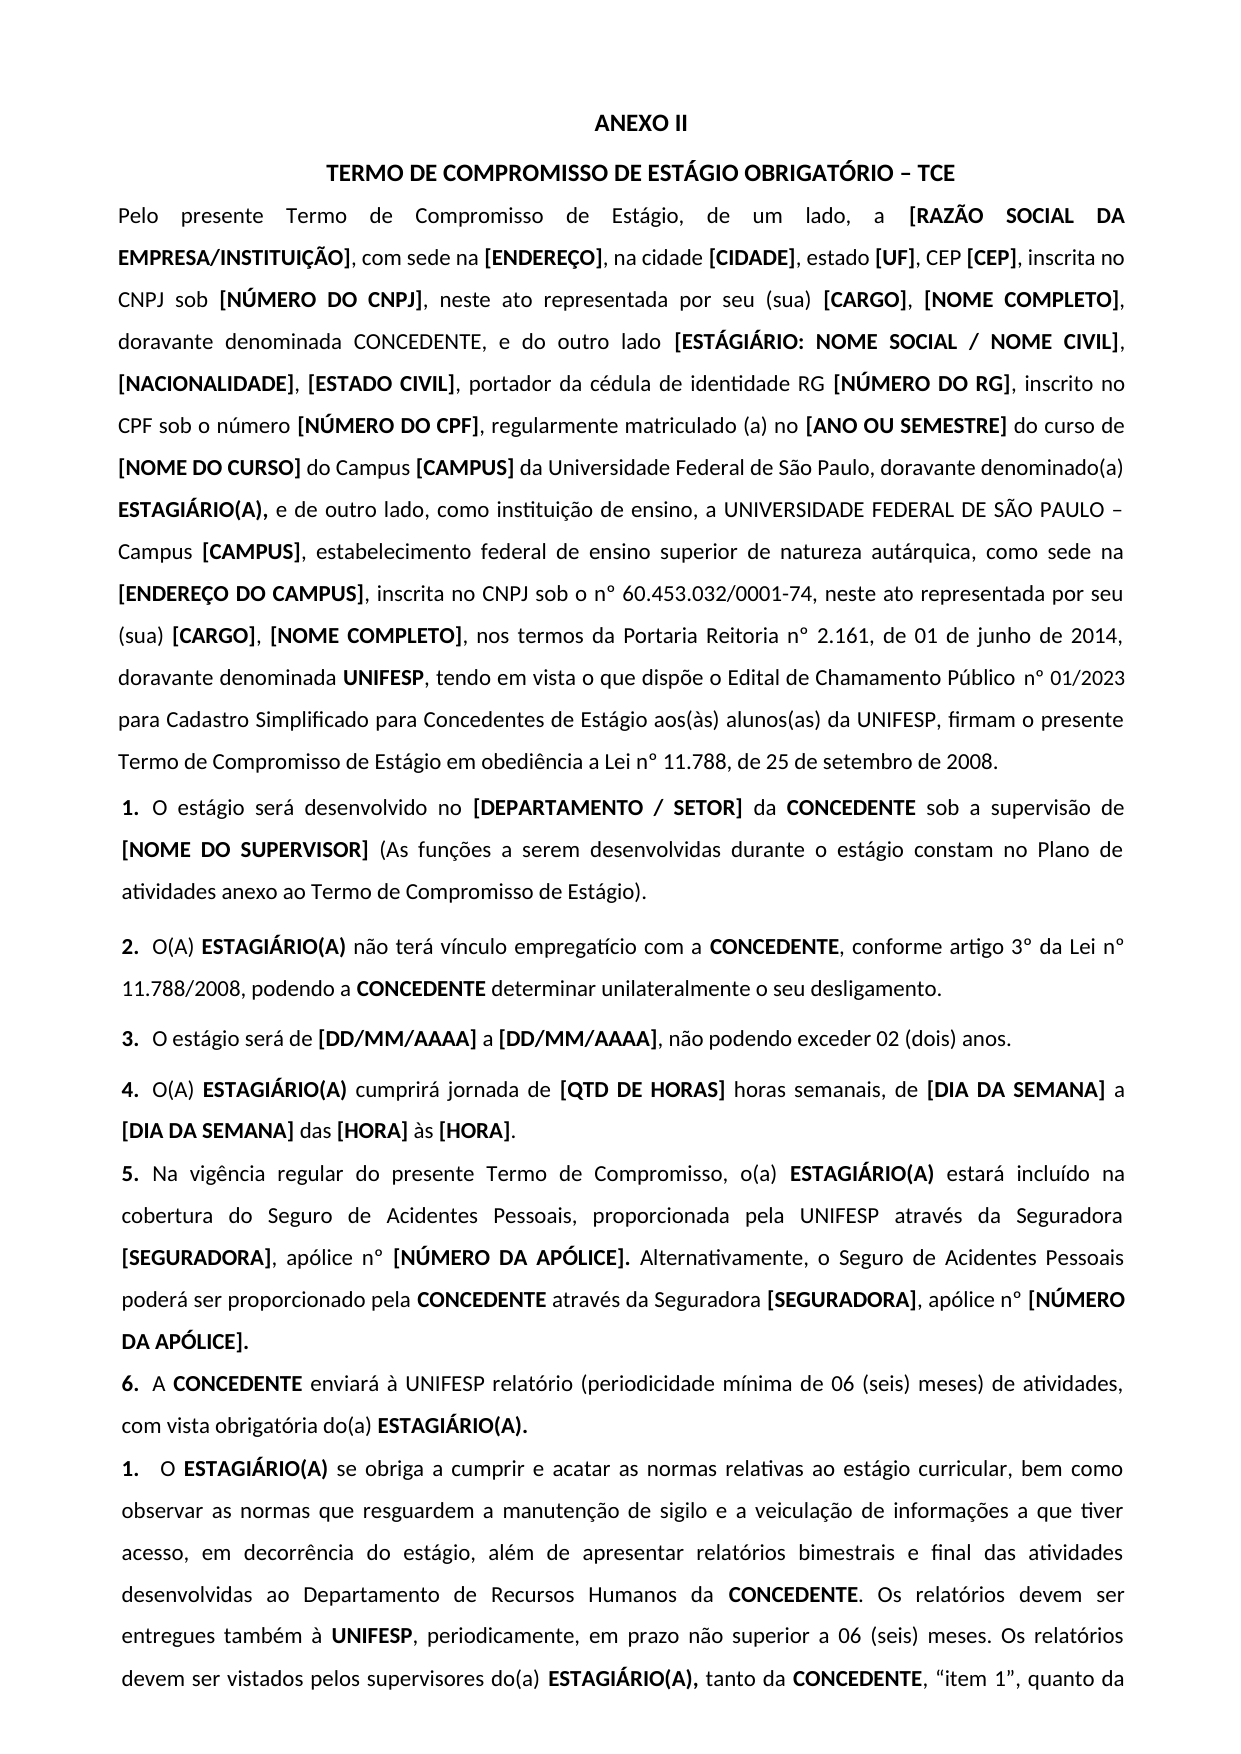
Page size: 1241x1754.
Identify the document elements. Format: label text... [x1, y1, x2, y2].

list O estágio será de [DD/MM/AAAA] a [DD/MM/AAAA], não podendo exceder 02 (dois) anos. [121, 1024, 1125, 1052]
text TERMO DE COMPROMISSO DE ESTÁGIO OBRIGATÓRIO – TCE [256, 157, 1025, 187]
list O(A) ESTAGIÁRIO(A) cumprirá jornada de [QTD DE HORAS] horas semanais, de [DIA DA SEMANA] a [DIA DA SEMANA] das [HORA] às [HORA]. [121, 1075, 1125, 1145]
list O(A) ESTAGIÁRIO(A) não terá vínculo empregatício com a CONCEDENTE, conforme artigo 3º da Lei nº 11.788/2008, podendo a CONCEDENTE determinar unilateralmente o seu desligamento. [121, 932, 1125, 1002]
list Na vigência regular do presente Termo de Compromisso, o(a) ESTAGIÁRIO(A) estará incluído na cobertura do Seguro de Acidentes Pessoais, proporcionada pela UNIFESP através da Seguradora [SEGURADORA], apólice nº [NÚMERO DA APÓLICE]. Alternativamente, o Seguro de Acidentes Pessoais poderá ser proporcionado pela CONCEDENTE através da Seguradora [SEGURADORA], apólice nº [NÚMERO DA APÓLICE]. [121, 1159, 1125, 1355]
list A CONCEDENTE enviará à UNIFESP relatório (periodicidade mínima de 06 (seis) meses) de atividades, com vista obrigatória do(a) ESTAGIÁRIO(A). [121, 1369, 1125, 1439]
list O estágio será desenvolvido no [DEPARTAMENTO / SETOR] da CONCEDENTE sob a supervisão de [NOME DO SUPERVISOR] (As funções a serem desenvolvidas durante o estágio constam no Plano de atividades anexo ao Termo de Compromisso de Estágio). [121, 793, 1125, 905]
subtitle ANEXO II [256, 107, 1026, 138]
text Pelo presente Termo de Compromisso de Estágio, de um lado, a [RAZÃO SOCIAL DA EMPRESA/INSTITUIÇÃO], com sede na [ENDEREÇO], na cidade [CIDADE], estado [UF], CEP [CEP], inscrita no CNPJ sob [NÚMERO DO CNPJ], neste ato representada por seu (sua) [CARGO], [NOME COMPLETO], doravante denominada CONCEDENTE, e do outro lado [ESTÁGIÁRIO: NOME SOCIAL / NOME CIVIL], [NACIONALIDADE], [ESTADO CIVIL], portador da cédula de identidade RG [NÚMERO DO RG], inscrito no CPF sob o número [NÚMERO DO CPF], regularmente matriculado (a) no [ANO OU SEMESTRE] do curso de [NOME DO CURSO] do Campus [CAMPUS] da Universidade Federal de São Paulo, doravante denominado(a) ESTAGIÁRIO(A), e de outro lado, como instituição de ensino, a UNIVERSIDADE FEDERAL DE SÃO PAULO –Campus [CAMPUS], estabelecimento federal de ensino superior de natureza autárquica, como sede na [ENDEREÇO DO CAMPUS], inscrita no CNPJ sob o nº 60.453.032/0001-74, neste ato representada por seu (sua) [CARGO], [NOME COMPLETO], nos termos da Portaria Reitoria nº 2.161, de 01 de junho de 2014, doravante denominada UNIFESP, tendo em vista o que dispõe o Edital de Chamamento Público nº 01/2023 para Cadastro Simplificado para Concedentes de Estágio aos(às) alunos(as) da UNIFESP, firmam o presente Termo de Compromisso de Estágio em obediência a Lei nº 11.788, de 25 de setembro de 2008. [118, 201, 1125, 775]
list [121, 1454, 1125, 1692]
